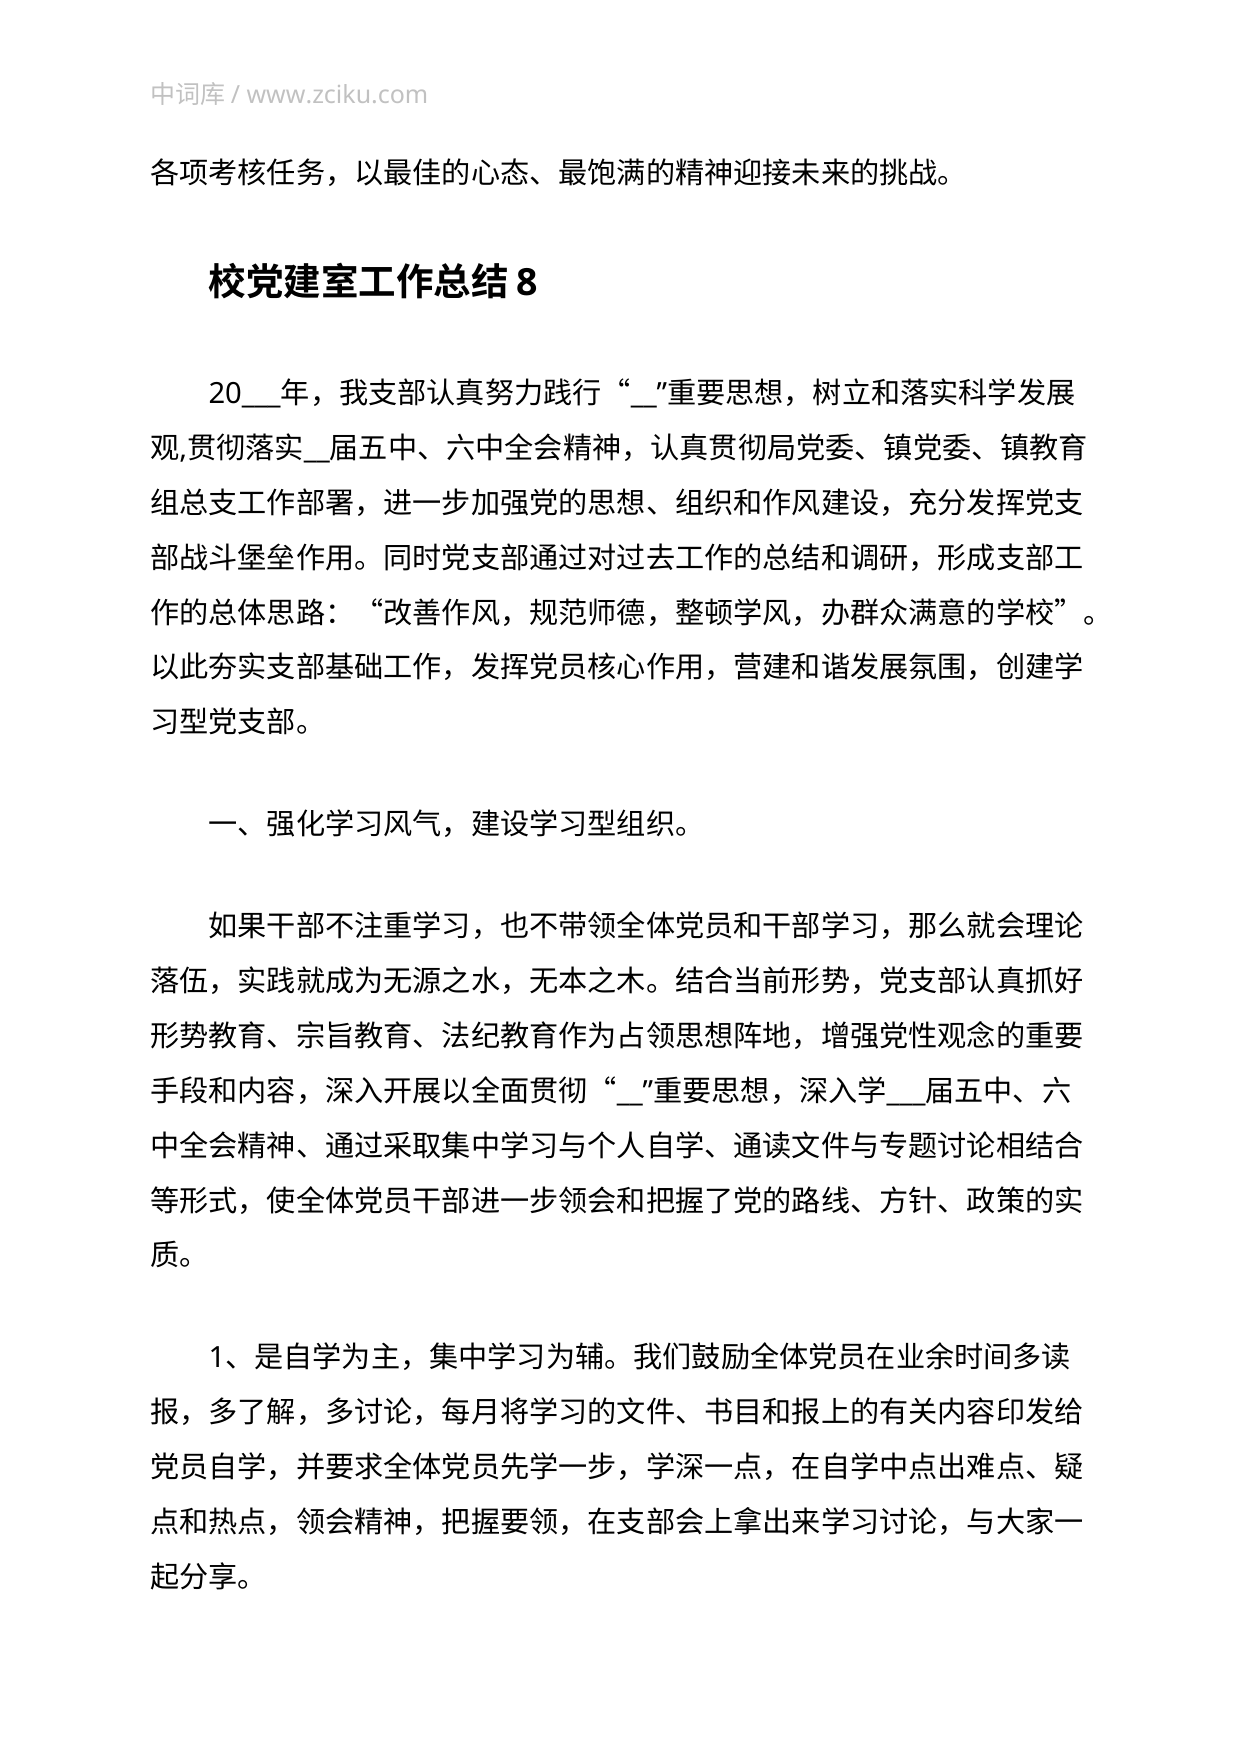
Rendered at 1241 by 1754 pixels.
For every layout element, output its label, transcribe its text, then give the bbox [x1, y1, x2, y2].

text 如果干部不注重学习，也不带领全体党员和干部学习，那么就会理论落伍，实践就成为无源之水，无本之木。结合当前形势，党支部认真抓好形势教育、宗旨教育、法纪教育作为占领思想阵地，增强党性观念的重要手段和内容，深入开展以全面贯彻“__”重要思想，深入学___届五中、六中全会精神、通过采取集中学习与个人自学、通读文件与专题讨论相结合等形式，使全体党员干部进一步领会和把握了党的路线、方针、政策的实质。 [150, 902, 1090, 1274]
text 20___年，我支部认真努力践行“__”重要思想，树立和落实科学发展观,贯彻落实__届五中、六中全会精神，认真贯彻局党委、镇党委、镇教育组总支工作部署，进一步加强党的思想、组织和作风建设，充分发挥党支部战斗堡垒作用。同时党支部通过对过去工作的总结和调研，形成支部工作的总体思路：“改善作风，规范师德，整顿学风，办群众满意的学校”。以此夯实支部基础工作，发挥党员核心作用，营建和谐发展氛围，创建学习型党支部。 [150, 369, 1090, 741]
text 一、强化学习风气，建设学习型组织。 [150, 801, 1090, 843]
text 校党建室工作总结8 [150, 252, 1090, 306]
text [150, 150, 1090, 192]
text 1、是自学为主，集中学习为辅。我们鼓励全体党员在业余时间多读报，多了解，多讨论，每月将学习的文件、书目和报上的有关内容印发给党员自学，并要求全体党员先学一步，学深一点，在自学中点出难点、疑点和热点，领会精神，把握要领，在支部会上拿出来学习讨论，与大家一起分享。 [150, 1334, 1090, 1596]
